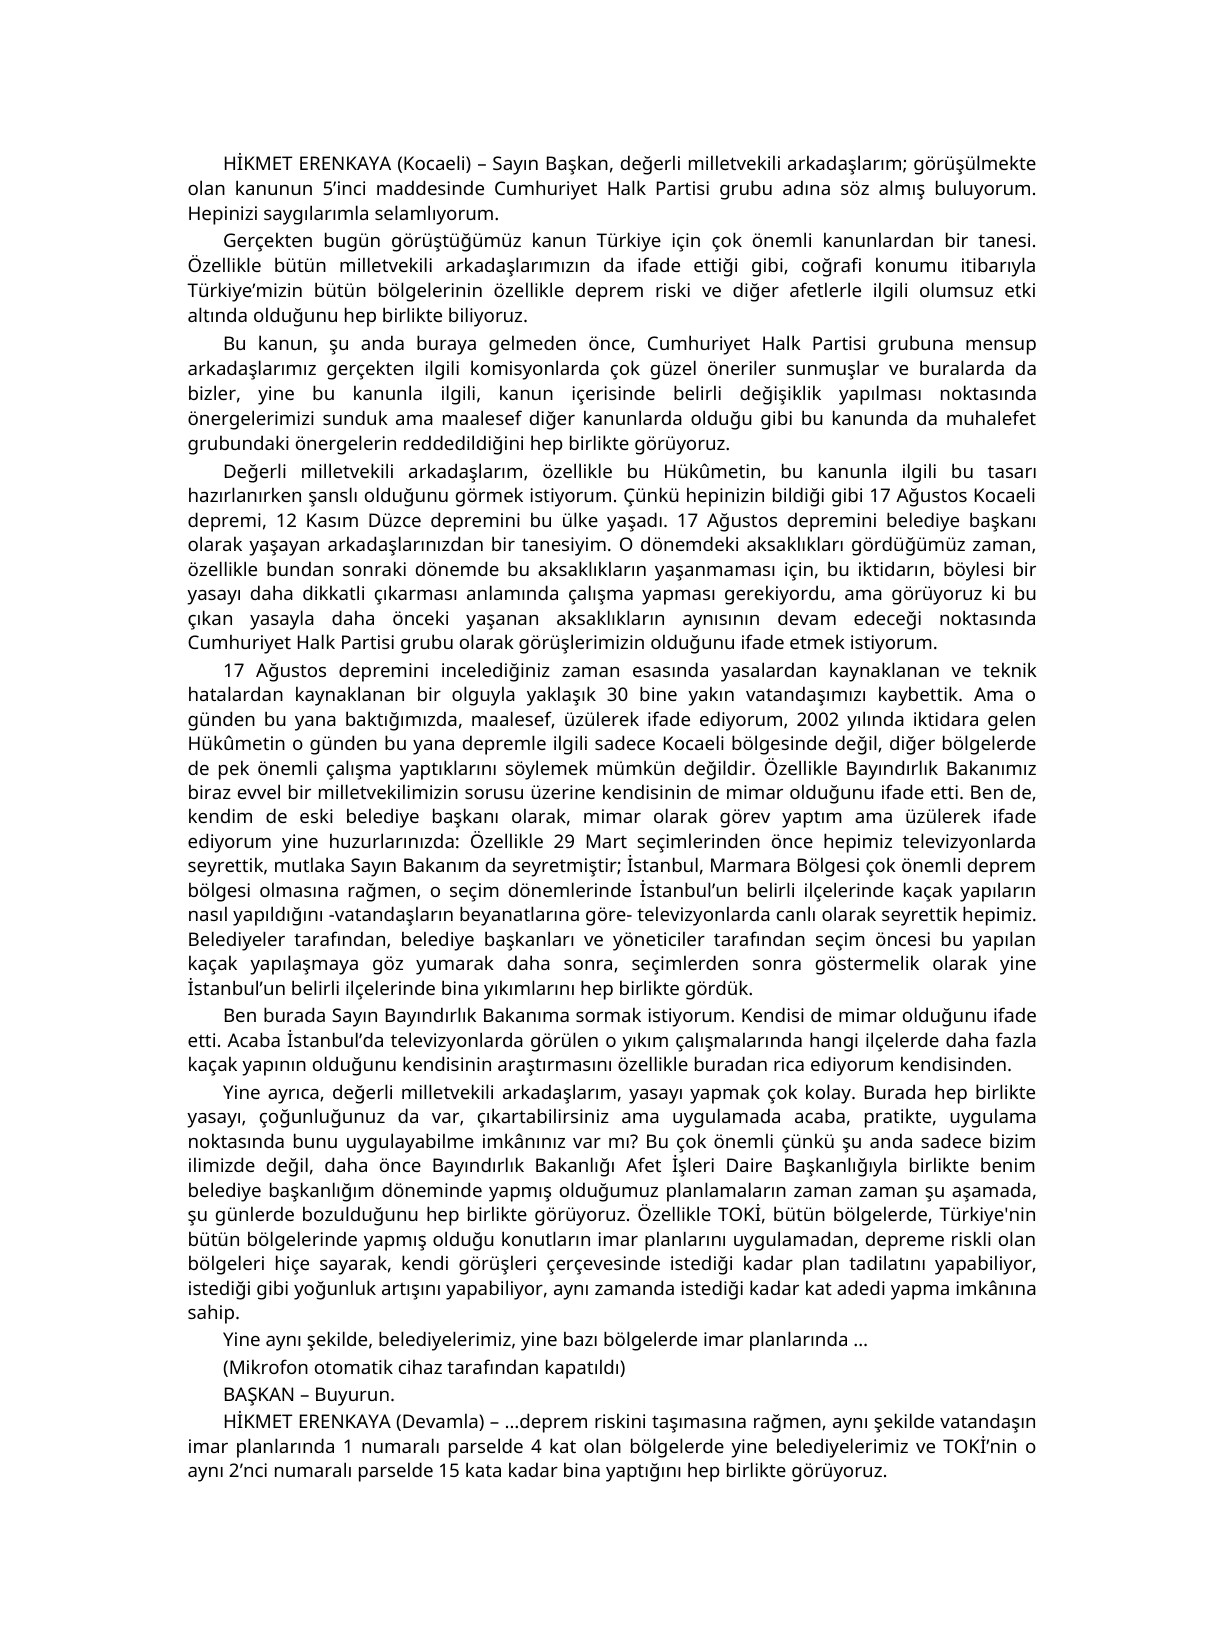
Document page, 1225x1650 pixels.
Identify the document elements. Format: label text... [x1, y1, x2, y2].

text Ben burada Sayın Bayındırlık Bakanıma sormak istiyorum. Kendisi de mimar olduğunu ifade etti. Acaba İstanbul’da televizyonlarda görülen o yıkım çalışmalarında hangi ilçelerde daha fazla kaçak yapının olduğunu kendisinin araştırmasını özellikle buradan rica ediyorum kendisinden. [187, 1003, 1037, 1077]
text (Mikrofon otomatik cihaz tarafından kapatıldı) [187, 1354, 1037, 1379]
text BAŞKAN – Buyurun. [187, 1382, 1037, 1406]
text Değerli milletvekili arkadaşlarım, özellikle bu Hükûmetin, bu kanunla ilgili bu tasarı hazırlanırken şanslı olduğunu görmek istiyorum. Çünkü hepinizin bildiği gibi 17 Ağustos Kocaeli depremi, 12 Kasım Düzce depremini bu ülke yaşadı. 17 Ağustos depremini belediye başkanı olarak yaşayan arkadaşlarınızdan bir tanesiyim. O dönemdeki aksaklıkları gördüğümüz zaman, özellikle bundan sonraki dönemde bu aksaklıkların yaşanmaması için, bu iktidarın, böylesi bir yasayı daha dikkatli çıkarması anlamında çalışma yapması gerekiyordu, ama görüyoruz ki bu çıkan yasayla daha önceki yaşanan aksaklıkların aynısının devam edeceği noktasında Cumhuriyet Halk Partisi grubu olarak görüşlerimizin olduğunu ifade etmek istiyorum. [187, 459, 1037, 654]
text HİKMET ERENKAYA (Kocaeli) – Sayın Başkan, değerli milletvekili arkadaşlarım; görüşülmekte olan kanunun 5’inci maddesinde Cumhuriyet Halk Partisi grubu adına söz almış buluyorum. Hepinizi saygılarımla selamlıyorum. [187, 150, 1037, 225]
text Gerçekten bugün görüştüğümüz kanun Türkiye için çok önemli kanunlardan bir tanesi. Özellikle bütün milletvekili arkadaşlarımızın da ifade ettiği gibi, coğrafi konumu itibarıyla Türkiye’mizin bütün bölgelerinin özellikle deprem riski ve diğer afetlerle ilgili olumsuz etki altında olduğunu hep birlikte biliyoruz. [187, 228, 1037, 328]
text Bu kanun, şu anda buraya gelmeden önce, Cumhuriyet Halk Partisi grubuna mensup arkadaşlarımız gerçekten ilgili komisyonlarda çok güzel öneriler sunmuşlar ve buralarda da bizler, yine bu kanunla ilgili, kanun içerisinde belirli değişiklik yapılması noktasında önergelerimizi sunduk ama maalesef diğer kanunlarda olduğu gibi bu kanunda da muhalefet grubundaki önergelerin reddedildiğini hep birlikte görüyoruz. [187, 331, 1037, 456]
text HİKMET ERENKAYA (Devamla) – …deprem riskini taşımasına rağmen, aynı şekilde vatandaşın imar planlarında 1 numaralı parselde 4 kat olan bölgelerde yine belediyelerimiz ve TOKİ’nin o aynı 2’nci numaralı parselde 15 kata kadar bina yaptığını hep birlikte görüyoruz. [187, 1409, 1037, 1483]
text 17 Ağustos depremini incelediğiniz zaman esasında yasalardan kaynaklanan ve teknik hatalardan kaynaklanan bir olguyla yaklaşık 30 bine yakın vatandaşımızı kaybettik. Ama o günden bu yana baktığımızda, maalesef, üzülerek ifade ediyorum, 2002 yılında iktidara gelen Hükûmetin o günden bu yana depremle ilgili sadece Kocaeli bölgesinde değil, diğer bölgelerde de pek önemli çalışma yaptıklarını söylemek mümkün değildir. Özellikle Bayındırlık Bakanımız biraz evvel bir milletvekilimizin sorusu üzerine kendisinin de mimar olduğunu ifade etti. Ben de, kendim de eski belediye başkanı olarak, mimar olarak görev yaptım ama üzülerek ifade ediyorum yine huzurlarınızda: Özellikle 29 Mart seçimlerinden önce hepimiz televizyonlarda seyrettik, mutlaka Sayın Bakanım da seyretmiştir; İstanbul, Marmara Bölgesi çok önemli deprem bölgesi olmasına rağmen, o seçim dönemlerinde İstanbul’un belirli ilçelerinde kaçak yapıların nasıl yapıldığını -vatandaşların beyanatlarına göre- televizyonlarda canlı olarak seyrettik hepimiz. Belediyeler tarafından, belediye başkanları ve yöneticiler tarafından seçim öncesi bu yapılan kaçak yapılaşmaya göz yumarak daha sonra, seçimlerden sonra göstermelik olarak yine İstanbul’un belirli ilçelerinde bina yıkımlarını hep birlikte gördük. [187, 657, 1037, 1000]
text Yine ayrıca, değerli milletvekili arkadaşlarım, yasayı yapmak çok kolay. Burada hep birlikte yasayı, çoğunluğunuz da var, çıkartabilirsiniz ama uygulamada acaba, pratikte, uygulama noktasında bunu uygulayabilme imkânınız var mı? Bu çok önemli çünkü şu anda sadece bizim ilimizde değil, daha önce Bayındırlık Bakanlığı Afet İşleri Daire Başkanlığıyla birlikte benim belediye başkanlığım döneminde yapmış olduğumuz planlamaların zaman zaman şu aşamada, şu günlerde bozulduğunu hep birlikte görüyoruz. Özellikle TOKİ, bütün bölgelerde, Türkiye'nin bütün bölgelerinde yapmış olduğu konutların imar planlarını uygulamadan, depreme riskli olan bölgeleri hiçe sayarak, kendi görüşleri çerçevesinde istediği kadar plan tadilatını yapabiliyor, istediği gibi yoğunluk artışını yapabiliyor, aynı zamanda istediği kadar kat adedi yapma imkânına sahip. [187, 1079, 1037, 1324]
text Yine aynı şekilde, belediyelerimiz, yine bazı bölgelerde imar planlarında … [187, 1327, 1037, 1352]
